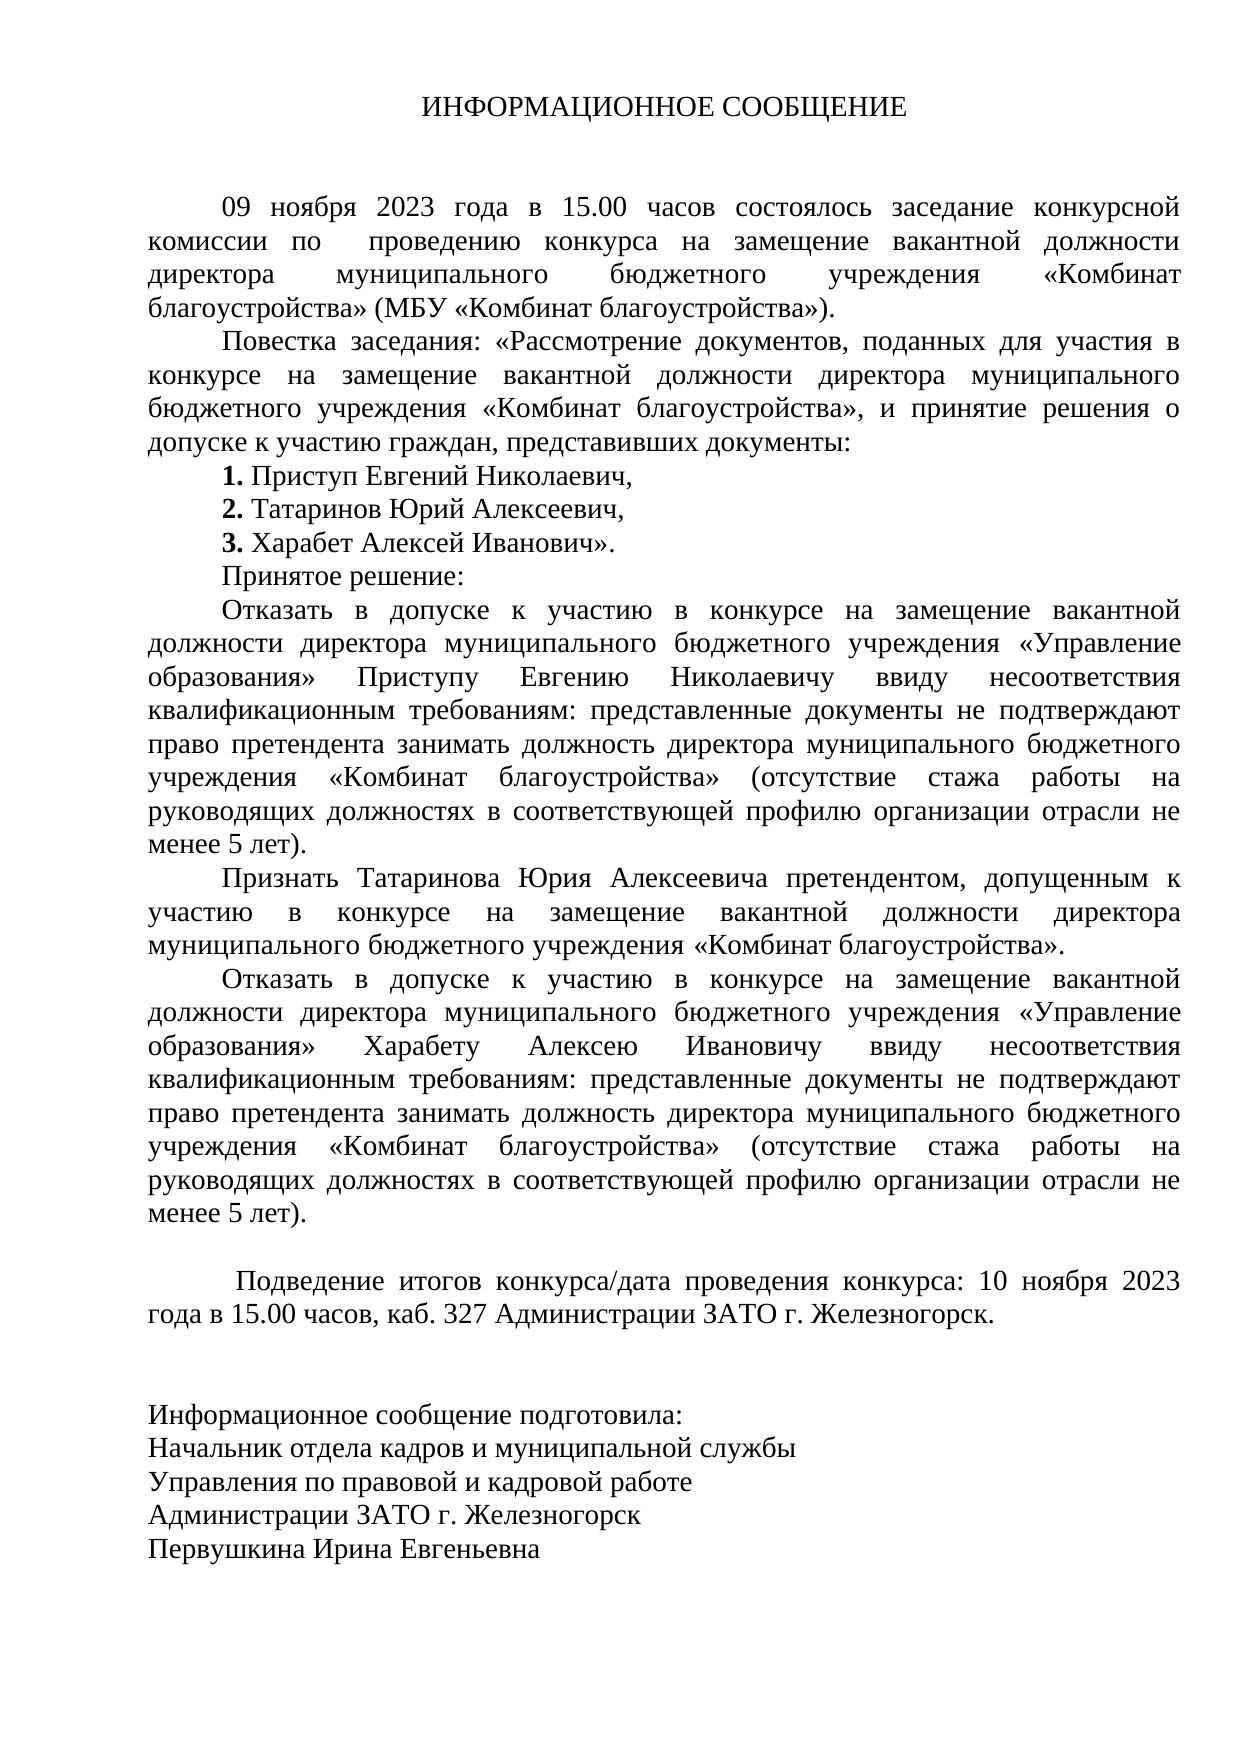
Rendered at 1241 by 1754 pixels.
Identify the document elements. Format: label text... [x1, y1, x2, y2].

text Начальник отдела кадров и муниципальной службы [148, 1430, 1181, 1464]
text Подведение итогов конкурса/дата проведения конкурса: 10 ноября 2023 года в 15.00 часов, каб. 327 Администрации ЗАТО г. Железногорск. [148, 1263, 1181, 1330]
text Администрации ЗАТО г. Железногорск [148, 1497, 1181, 1531]
text Отказать в допуске к участию в конкурсе на замещение вакантной должности директора муниципального бюджетного учреждения «Управление образования» Харабету Алексею Ивановичу ввиду несоответствия квалификационным требованиям: представленные документы не подтверждают право претендента занимать должность директора муниципального бюджетного учреждения «Комбинат благоустройства» (отсутствие стажа работы на руководящих должностях в соответствующей профилю организации отрасли не менее 5 лет). [148, 961, 1181, 1229]
text Повестка заседания: «Рассмотрение документов, поданных для участия в конкурсе на замещение вакантной должности директора муниципального бюджетного учреждения «Комбинат благоустройства», и принятие решения о допуске к участию граждан, представивших документы: [148, 323, 1181, 458]
text Признать Татаринова Юрия Алексеевича претендентом, допущенным к участию в конкурсе на замещение вакантной должности директора муниципального бюджетного учреждения «Комбинат благоустройства». [148, 860, 1181, 961]
text Управления по правовой и кадровой работе [148, 1464, 1181, 1497]
text 2. Татаринов Юрий Алексеевич, [148, 491, 1181, 525]
text ИНФОРМАЦИОННОЕ СООБЩЕНИЕ [148, 89, 1181, 122]
text Первушкина Ирина Евгеньевна [148, 1531, 1181, 1564]
text Отказать в допуске к участию в конкурсе на замещение вакантной должности директора муниципального бюджетного учреждения «Управление образования» Приступу Евгению Николаевичу ввиду несоответствия квалификационным требованиям: представленные документы не подтверждают право претендента занимать должность директора муниципального бюджетного учреждения «Комбинат благоустройства» (отсутствие стажа работы на руководящих должностях в соответствующей профилю организации отрасли не менее 5 лет). [148, 592, 1181, 860]
text 3. Харабет Алексей Иванович». [148, 525, 1181, 558]
text Принятое решение: [148, 558, 1181, 592]
text 1. Приступ Евгений Николаевич, [148, 458, 1181, 491]
title 09 ноября 2023 года в 15.00 часов состоялось заседание конкурсной комиссии по проведению конкурса на замещение вакантной должности директора муниципального бюджетного учреждения «Комбинат благоустройства» (МБУ «Комбинат благоустройства»). [148, 189, 1181, 323]
text Информационное сообщение подготовила: [148, 1397, 1181, 1430]
